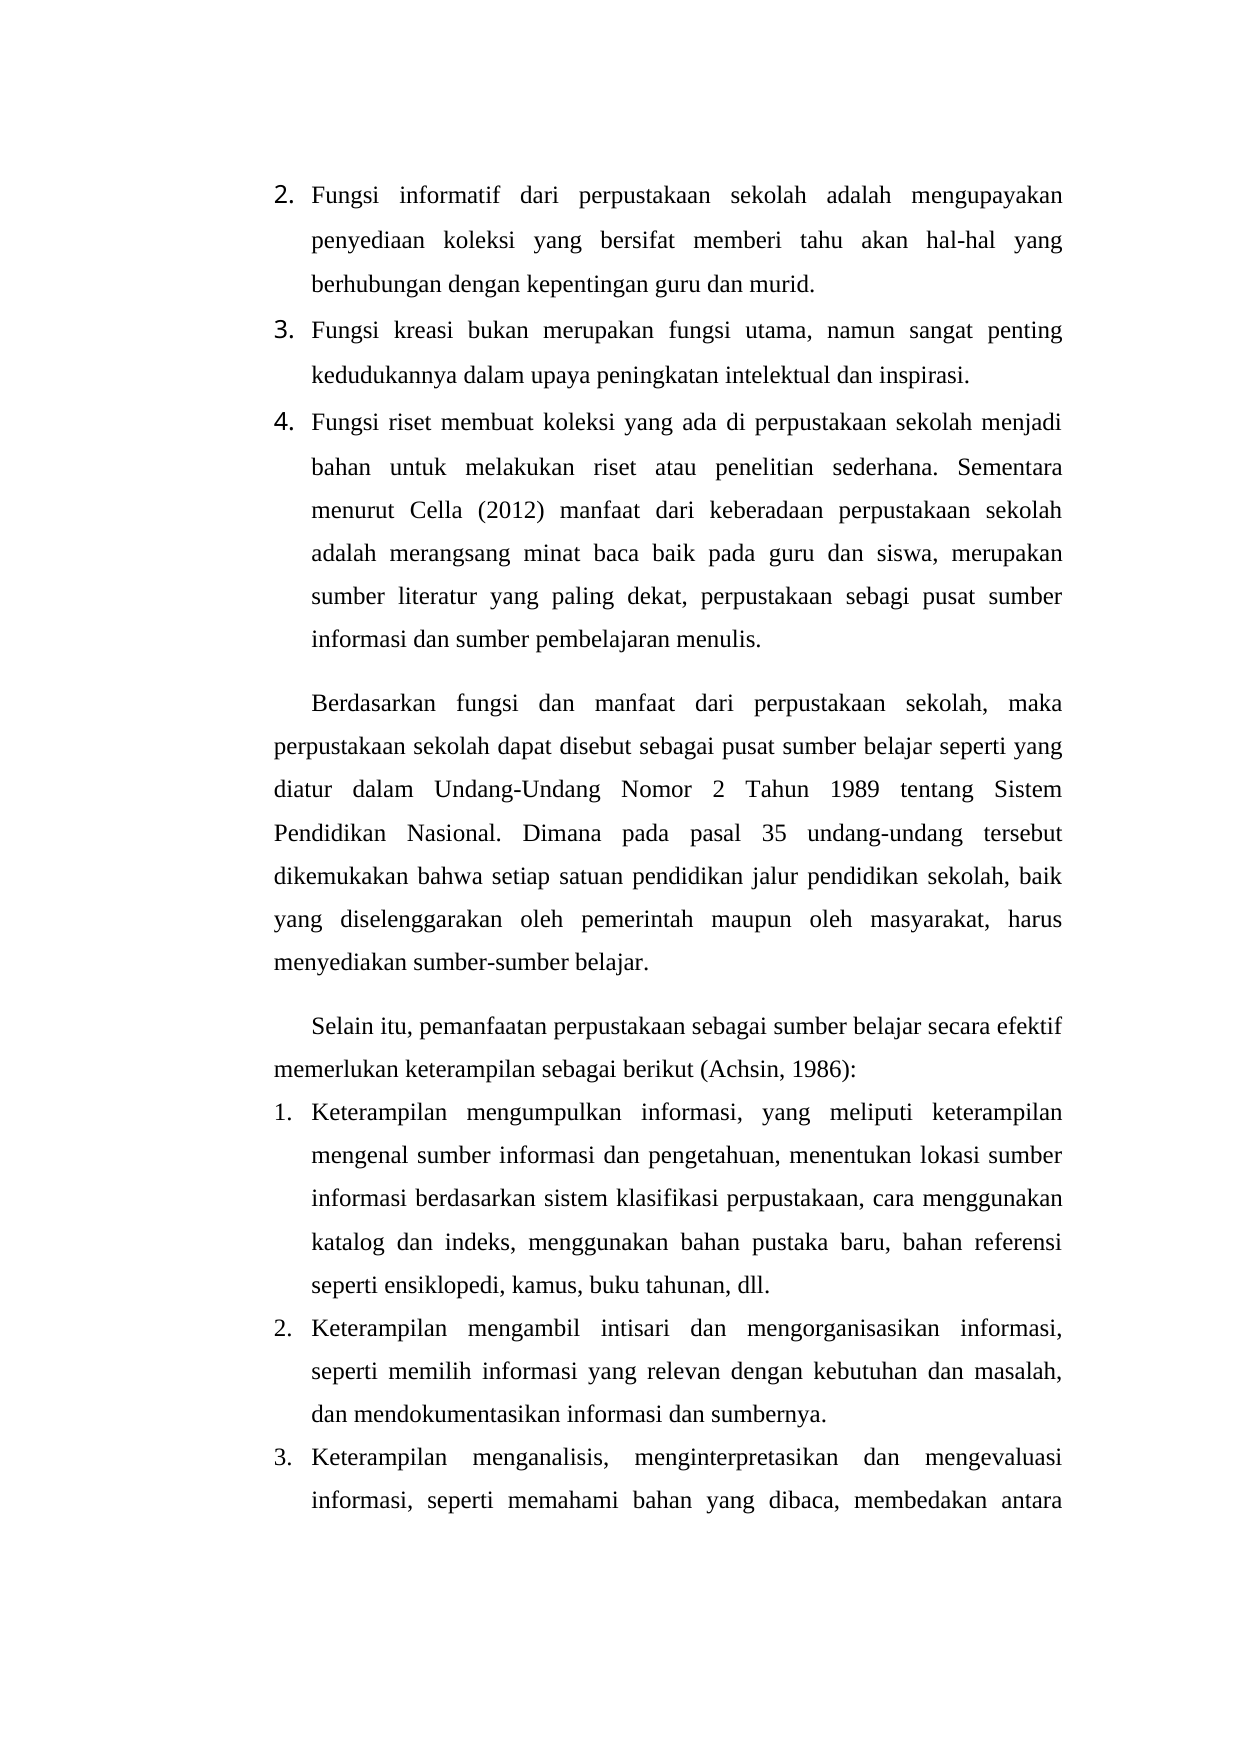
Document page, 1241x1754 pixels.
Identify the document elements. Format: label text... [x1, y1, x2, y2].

list Fungsi riset membuat koleksi yang ada di perpustakaan sekolah menjadi bahan untuk melakukan riset atau penelitian sederhana. Sementara menurut Cella (2012) manfaat dari keberadaan perpustakaan sekolah adalah merangsang minat baca baik pada guru dan siswa, merupakan sumber literatur yang paling dekat, perpustakaan sebagi pusat sumber informasi dan sumber pembelajaran menulis. [274, 403, 1063, 653]
list Keterampilan mengambil intisari dan mengorganisasikan informasi, seperti memilih informasi yang relevan dengan kebutuhan dan masalah, dan mendokumentasikan informasi dan sumbernya. [274, 1313, 1063, 1428]
list Keterampilan mengumpulkan informasi, yang meliputi keterampilan mengenal sumber informasi dan pengetahuan, menentukan lokasi sumber informasi berdasarkan sistem klasifikasi perpustakaan, cara menggunakan katalog dan indeks, menggunakan bahan pustaka baru, bahan referensi seperti ensiklopedi, kamus, buku tahunan, dll. [274, 1097, 1063, 1298]
list Fungsi kreasi bukan merupakan fungsi utama, namun sangat penting kedudukannya dalam upaya peningkatan intelektual dan inspirasi. [274, 312, 1063, 389]
text Berdasarkan fungsi dan manfaat dari perpustakaan sekolah, maka perpustakaan sekolah dapat disebut sebagai pusat sumber belajar seperti yang diatur dalam Undang-Undang Nomor 2 Tahun 1989 tentang Sistem Pendidikan Nasional. Dimana pada pasal 35 undang-undang tersebut dikemukakan bahwa setiap satuan pendidikan jalur pendidikan sekolah, baik yang diselenggarakan oleh pemerintah maupun oleh masyarakat, harus menyediakan sumber-sumber belajar. [274, 688, 1063, 976]
text Selain itu, pemanfaatan perpustakaan sebagai sumber belajar secara efektif memerlukan keterampilan sebagai berikut (Achsin, 1986): [274, 1011, 1063, 1083]
list Fungsi informatif dari perpustakaan sekolah adalah mengupayakan penyediaan koleksi yang bersifat memberi tahu akan hal-hal yang berhubungan dengan kepentingan guru dan murid. [274, 177, 1063, 297]
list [274, 1442, 1063, 1514]
